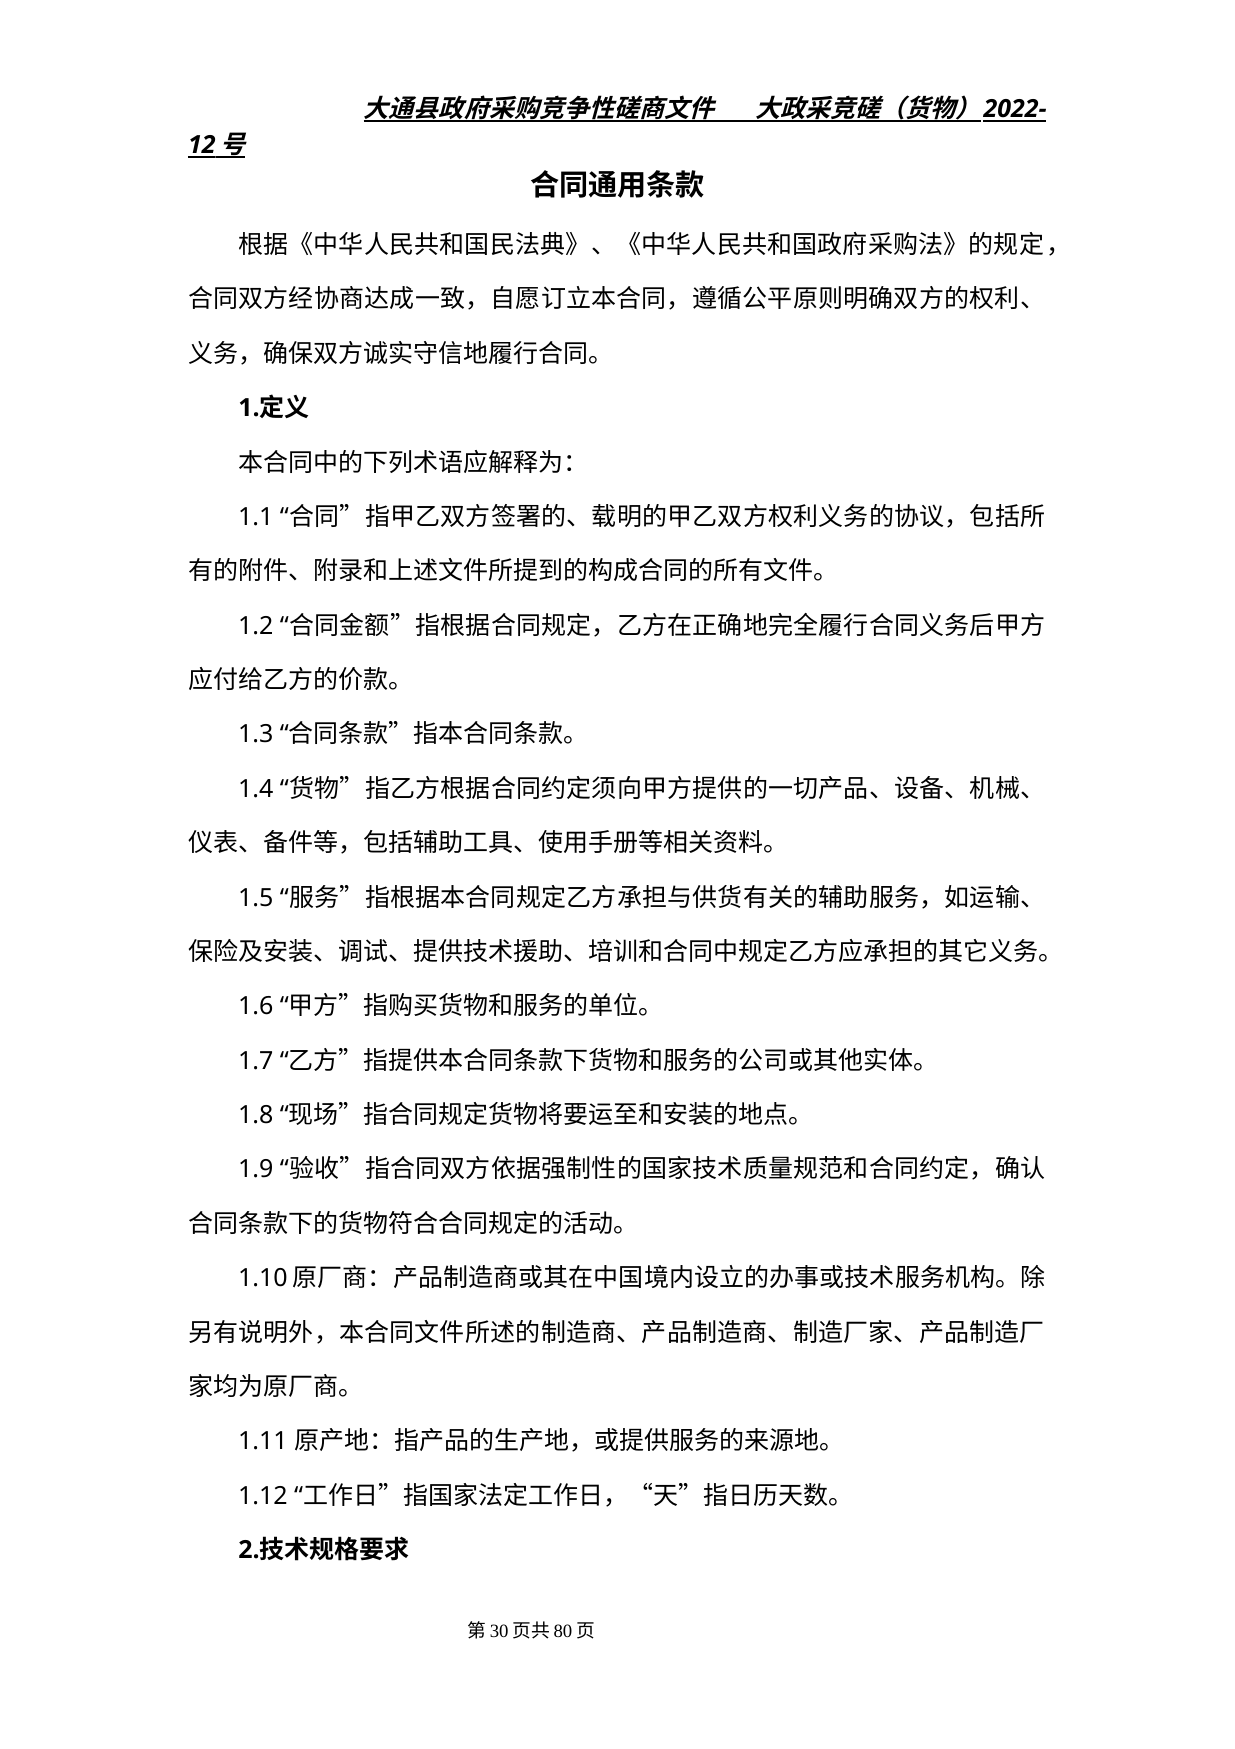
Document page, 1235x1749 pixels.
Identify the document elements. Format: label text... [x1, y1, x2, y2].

text 本合同中的下列术语应解释为： [188, 442, 1046, 478]
text 1.6 “甲方”指购买货物和服务的单位。 [188, 986, 1046, 1022]
text 1.10原厂商：产品制造商或其在中国境内设立的办事或技术服务机构。除另有说明外，本合同文件所述的制造商、产品制造商、制造厂家、产品制造厂家均为原厂商。 [188, 1258, 1046, 1403]
text 1.8 “现场”指合同规定货物将要运至和安装的地点。 [188, 1094, 1046, 1131]
text 根据《中华人民共和国民法典》、《中华人民共和国政府采购法》的规定，合同双方经协商达成一致，自愿订立本合同，遵循公平原则明确双方的权利、义务，确保双方诚实守信地履行合同。 [188, 224, 1046, 369]
text 1.4 “货物”指乙方根据合同约定须向甲方提供的一切产品、设备、机械、仪表、备件等，包括辅助工具、使用手册等相关资料。 [188, 768, 1046, 859]
text 1.7 “乙方”指提供本合同条款下货物和服务的公司或其他实体。 [188, 1040, 1046, 1076]
text 1.3 “合同条款”指本合同条款。 [188, 714, 1046, 750]
text 1.定义 [188, 388, 1046, 424]
text 合同通用条款 [188, 161, 1046, 203]
text 1.9 “验收”指合同双方依据强制性的国家技术质量规范和合同约定，确认合同条款下的货物符合合同规定的活动。 [188, 1149, 1046, 1239]
text 2.技术规格要求 [188, 1529, 1046, 1566]
text 1.12 “工作日”指国家法定工作日，“天”指日历天数。 [188, 1475, 1046, 1511]
text 1.11 原产地：指产品的生产地，或提供服务的来源地。 [188, 1421, 1046, 1457]
text 1.1 “合同”指甲乙双方签署的、载明的甲乙双方权利义务的协议，包括所有的附件、附录和上述文件所提到的构成合同的所有文件。 [188, 496, 1046, 587]
text 1.2 “合同金额”指根据合同规定，乙方在正确地完全履行合同义务后甲方应付给乙方的价款。 [188, 605, 1046, 696]
text 1.5 “服务”指根据本合同规定乙方承担与供货有关的辅助服务，如运输、保险及安装、调试、提供技术援助、培训和合同中规定乙方应承担的其它义务。 [188, 877, 1046, 968]
